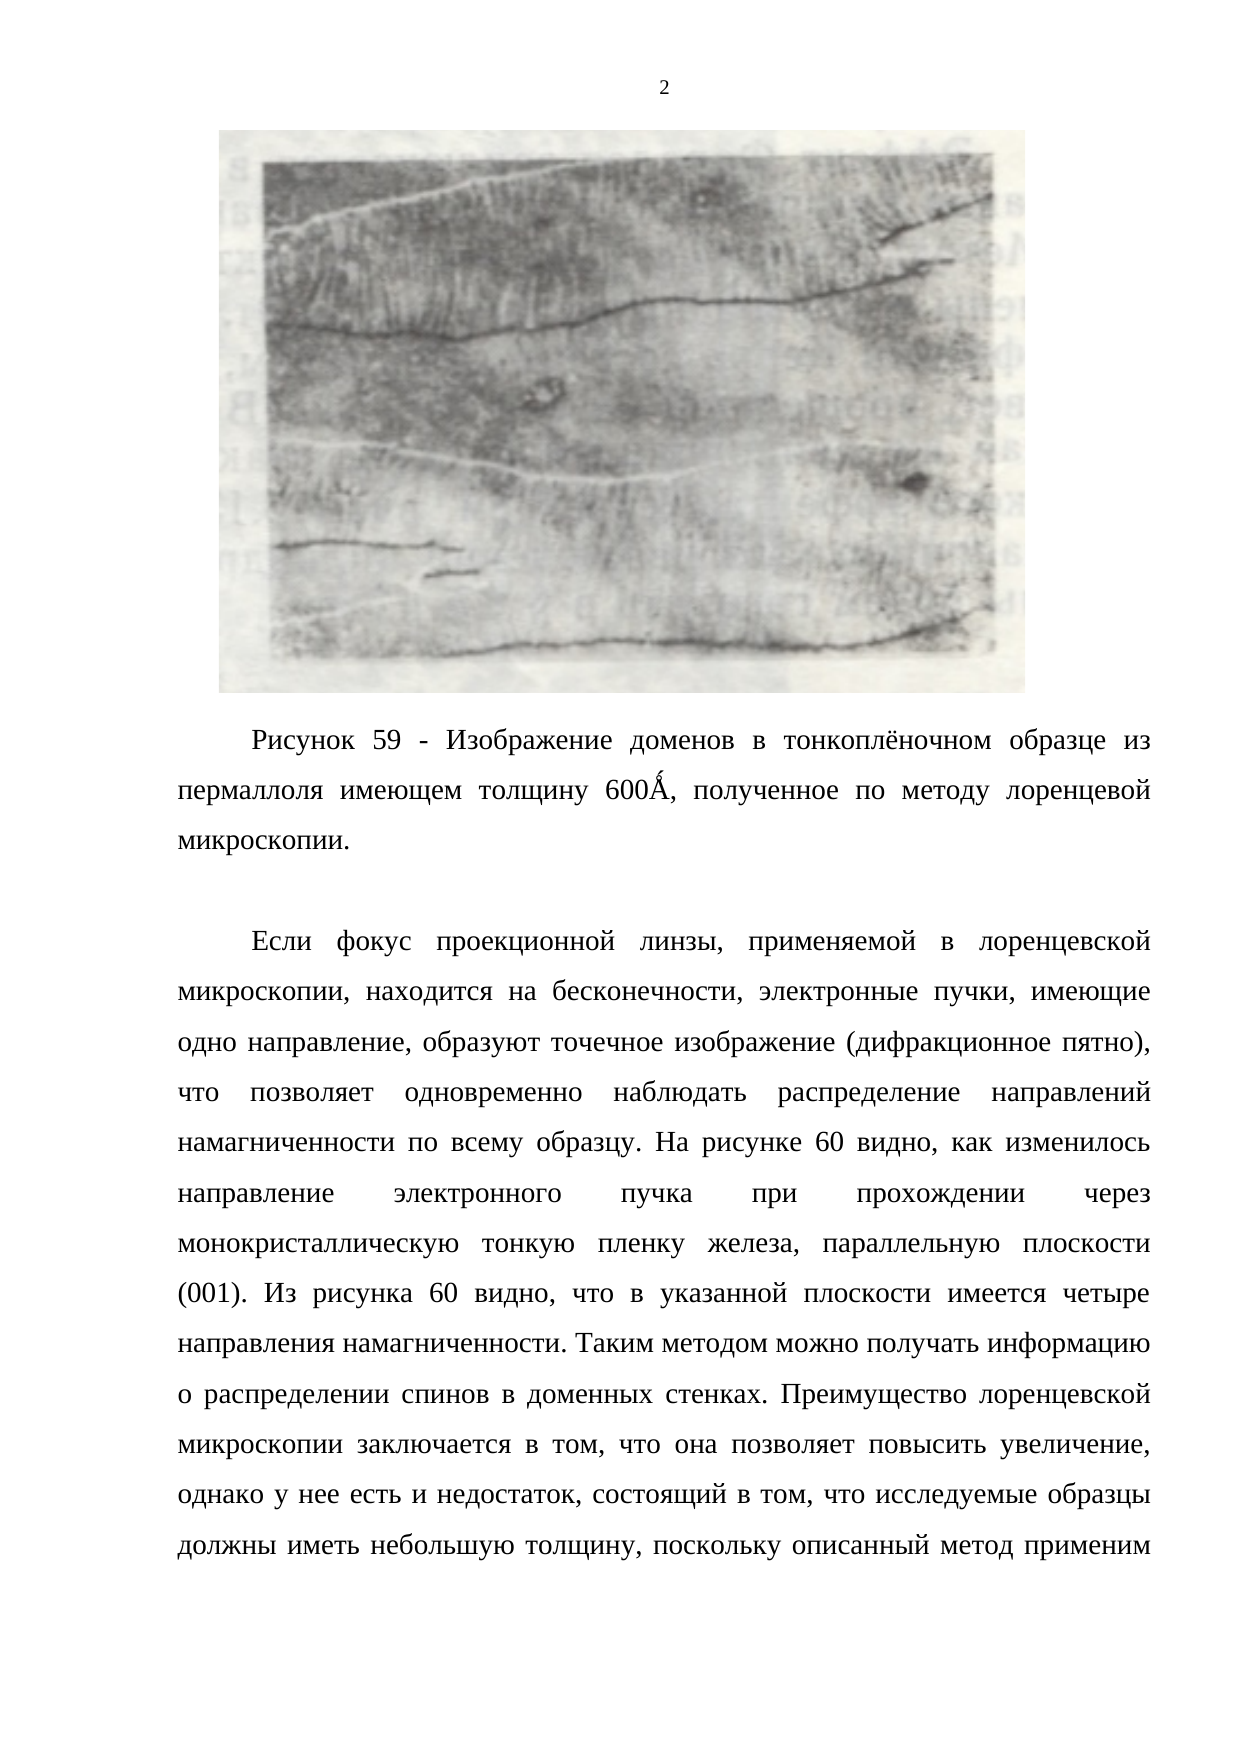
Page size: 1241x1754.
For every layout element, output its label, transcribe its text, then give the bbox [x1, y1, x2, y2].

text Рисунок 59 - Изображение доменов в тонкоплёночном образце из пермаллоля имеющем толщину 600Ǻ, полученное по методу лоренцевой микроскопии. [177, 722, 1152, 856]
picture [218, 130, 1025, 693]
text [177, 923, 1152, 1560]
